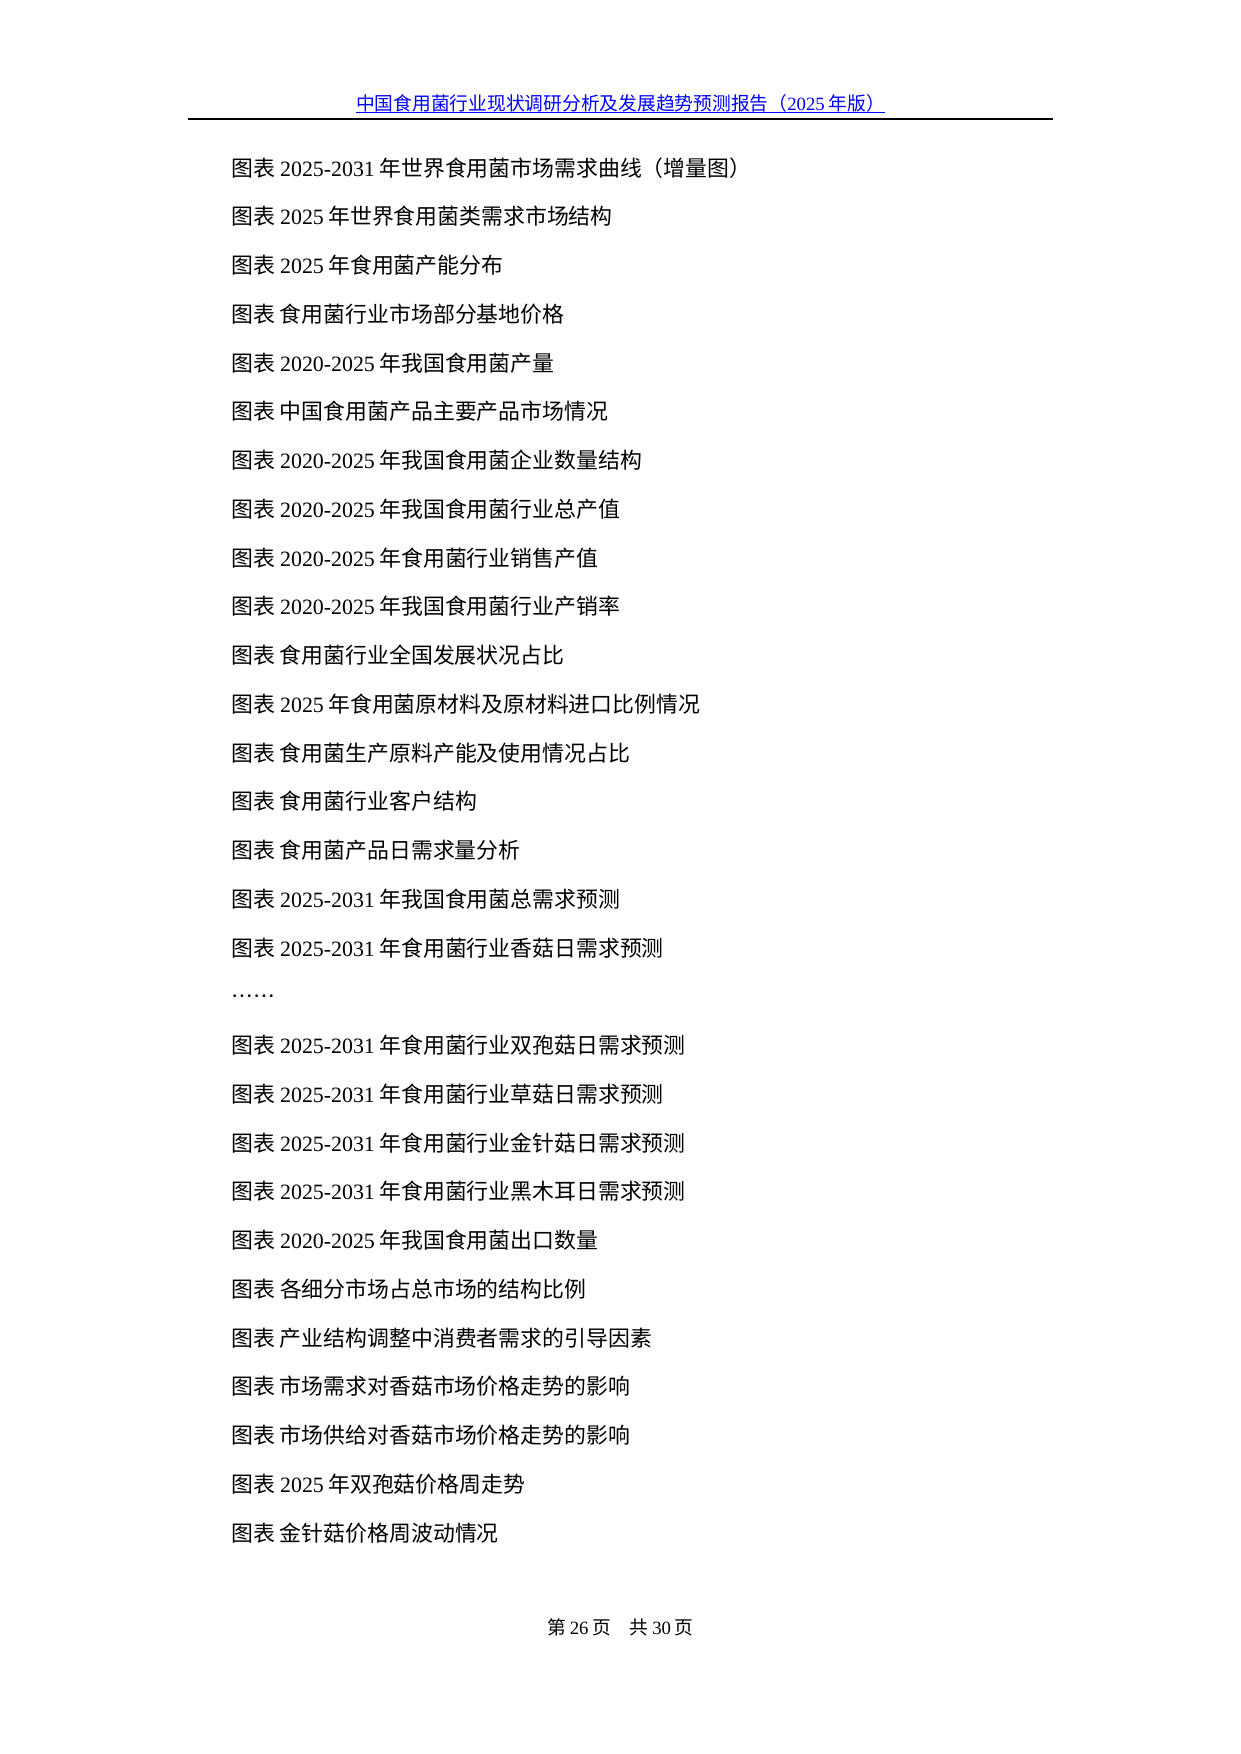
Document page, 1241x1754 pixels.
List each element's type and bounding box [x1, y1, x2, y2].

text [187, 150, 1053, 1548]
